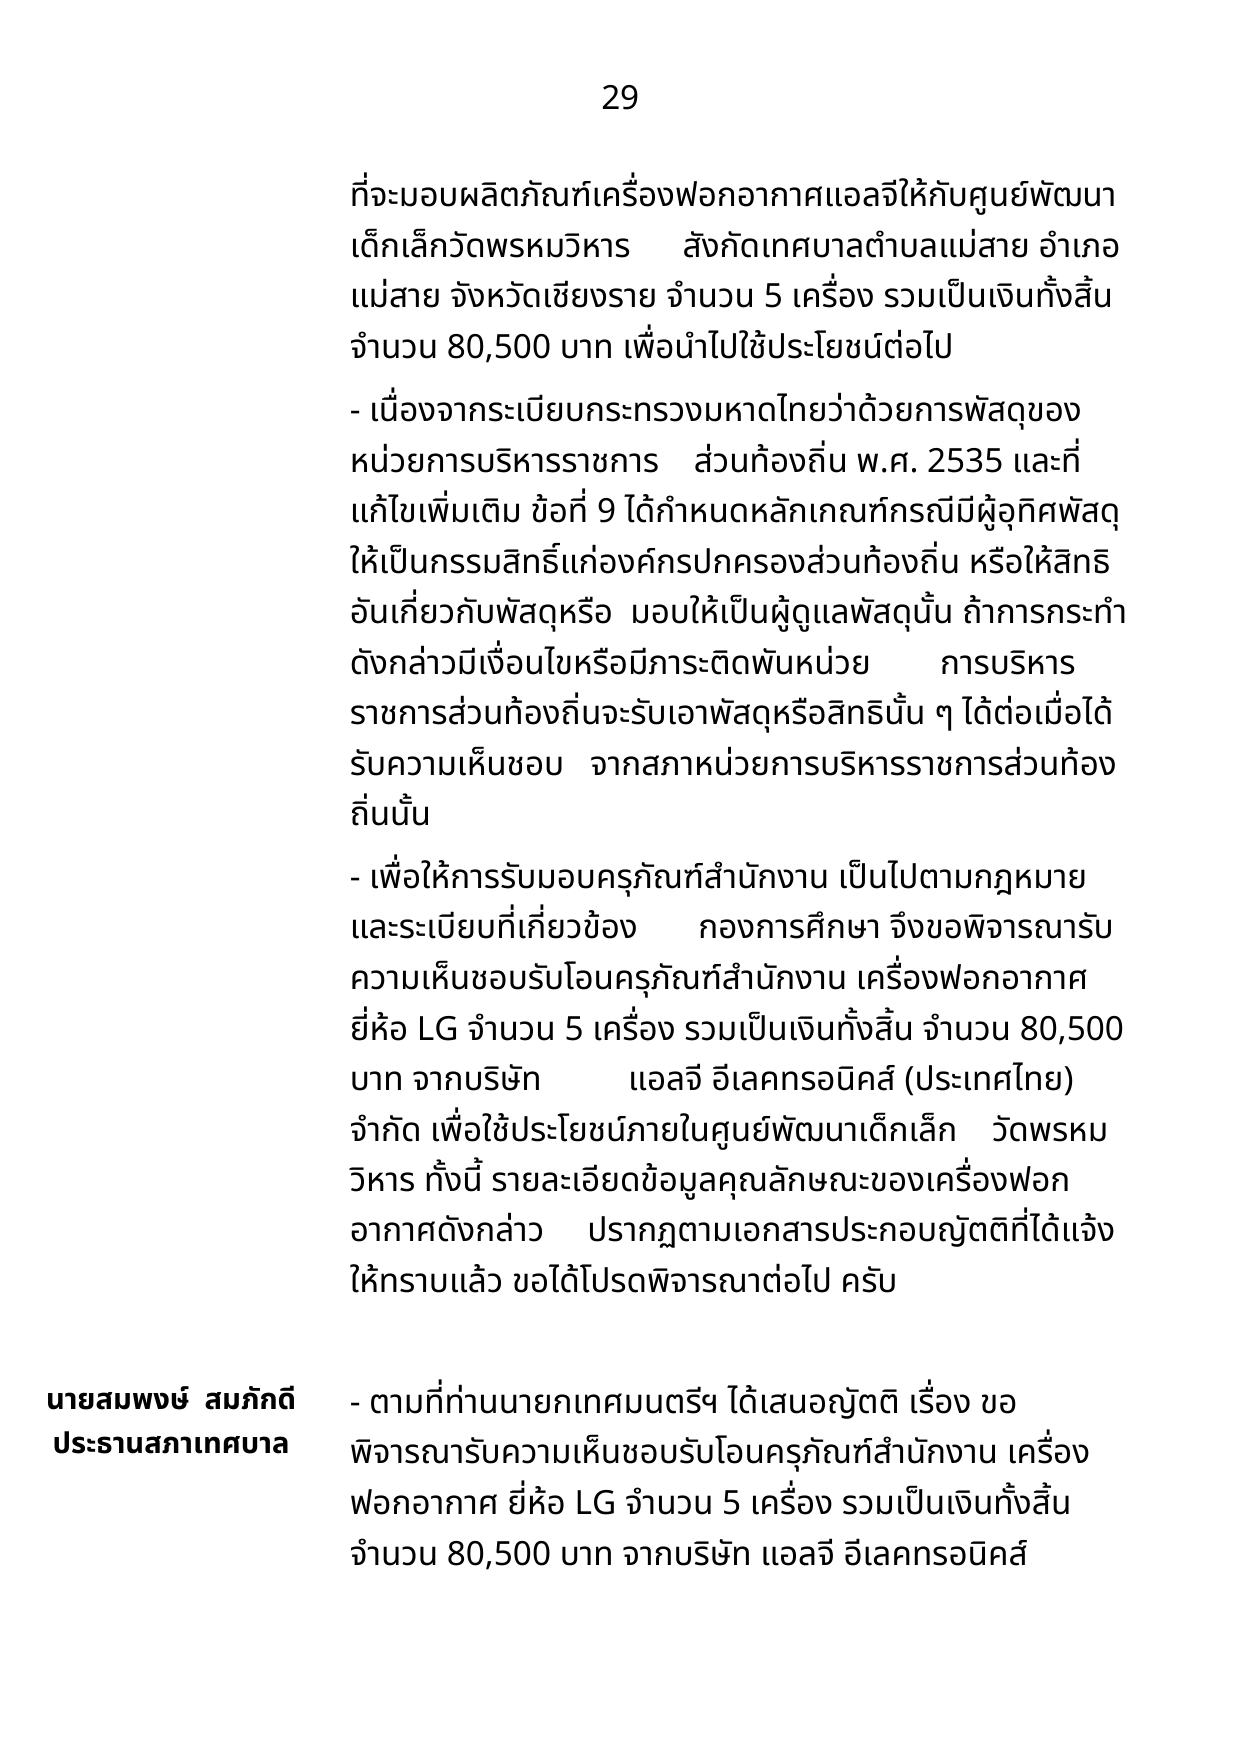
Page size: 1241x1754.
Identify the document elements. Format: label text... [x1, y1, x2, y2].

text - เพื่อให้การรับมอบครุภัณฑ์สำนักงาน เป็นไปตามกฎหมายและระเบียบที่เกี่ยวข้อง กองการศึกษา จึงขอพิจารณารับความเห็นชอบรับโอนครุภัณฑ์สำนักงาน เครื่องฟอกอากาศ ยี่ห้อ LG จำนวน 5 เครื่อง รวมเป็นเงินทั้งสิ้น จำนวน 80,500 บาท จากบริษัท แอลจี อีเลคทรอนิคส์ (ประเทศไทย) จำกัด เพื่อใช้ประโยชน์ภายในศูนย์พัฒนาเด็กเล็ก วัดพรหมวิหาร ทั้งนี้ รายละเอียดข้อมูลคุณลักษณะของเครื่องฟอกอากาศดังกล่าว ปรากฏตามเอกสารประกอบญัตติที่ได้แจ้งให้ทราบแล้ว ขอได้โปรดพิจารณาต่อไป ครับ [349, 853, 1128, 1307]
text - เนื่องจากระเบียบกระทรวงมหาดไทยว่าด้วยการพัสดุของหน่วยการบริหารราชการ ส่วนท้องถิ่น พ.ศ. 2535 และที่แก้ไขเพิ่มเติม ข้อที่ 9 ได้กำหนดหลักเกณฑ์กรณีมีผู้อุทิศพัสดุให้เป็นกรรมสิทธิ์แก่องค์กรปกครองส่วนท้องถิ่น หรือให้สิทธิอันเกี่ยวกับพัสดุหรือ มอบให้เป็นผู้ดูแลพัสดุนั้น ถ้าการกระทำดังกล่าวมีเงื่อนไขหรือมีภาระติดพันหน่วย การบริหารราชการส่วนท้องถิ่นจะรับเอาพัสดุหรือสิทธินั้น ๆ ได้ต่อเมื่อได้รับความเห็นชอบ จากสภาหน่วยการบริหารราชการส่วนท้องถิ่นนั้น [349, 386, 1128, 840]
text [349, 1378, 1128, 1580]
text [349, 171, 1128, 373]
